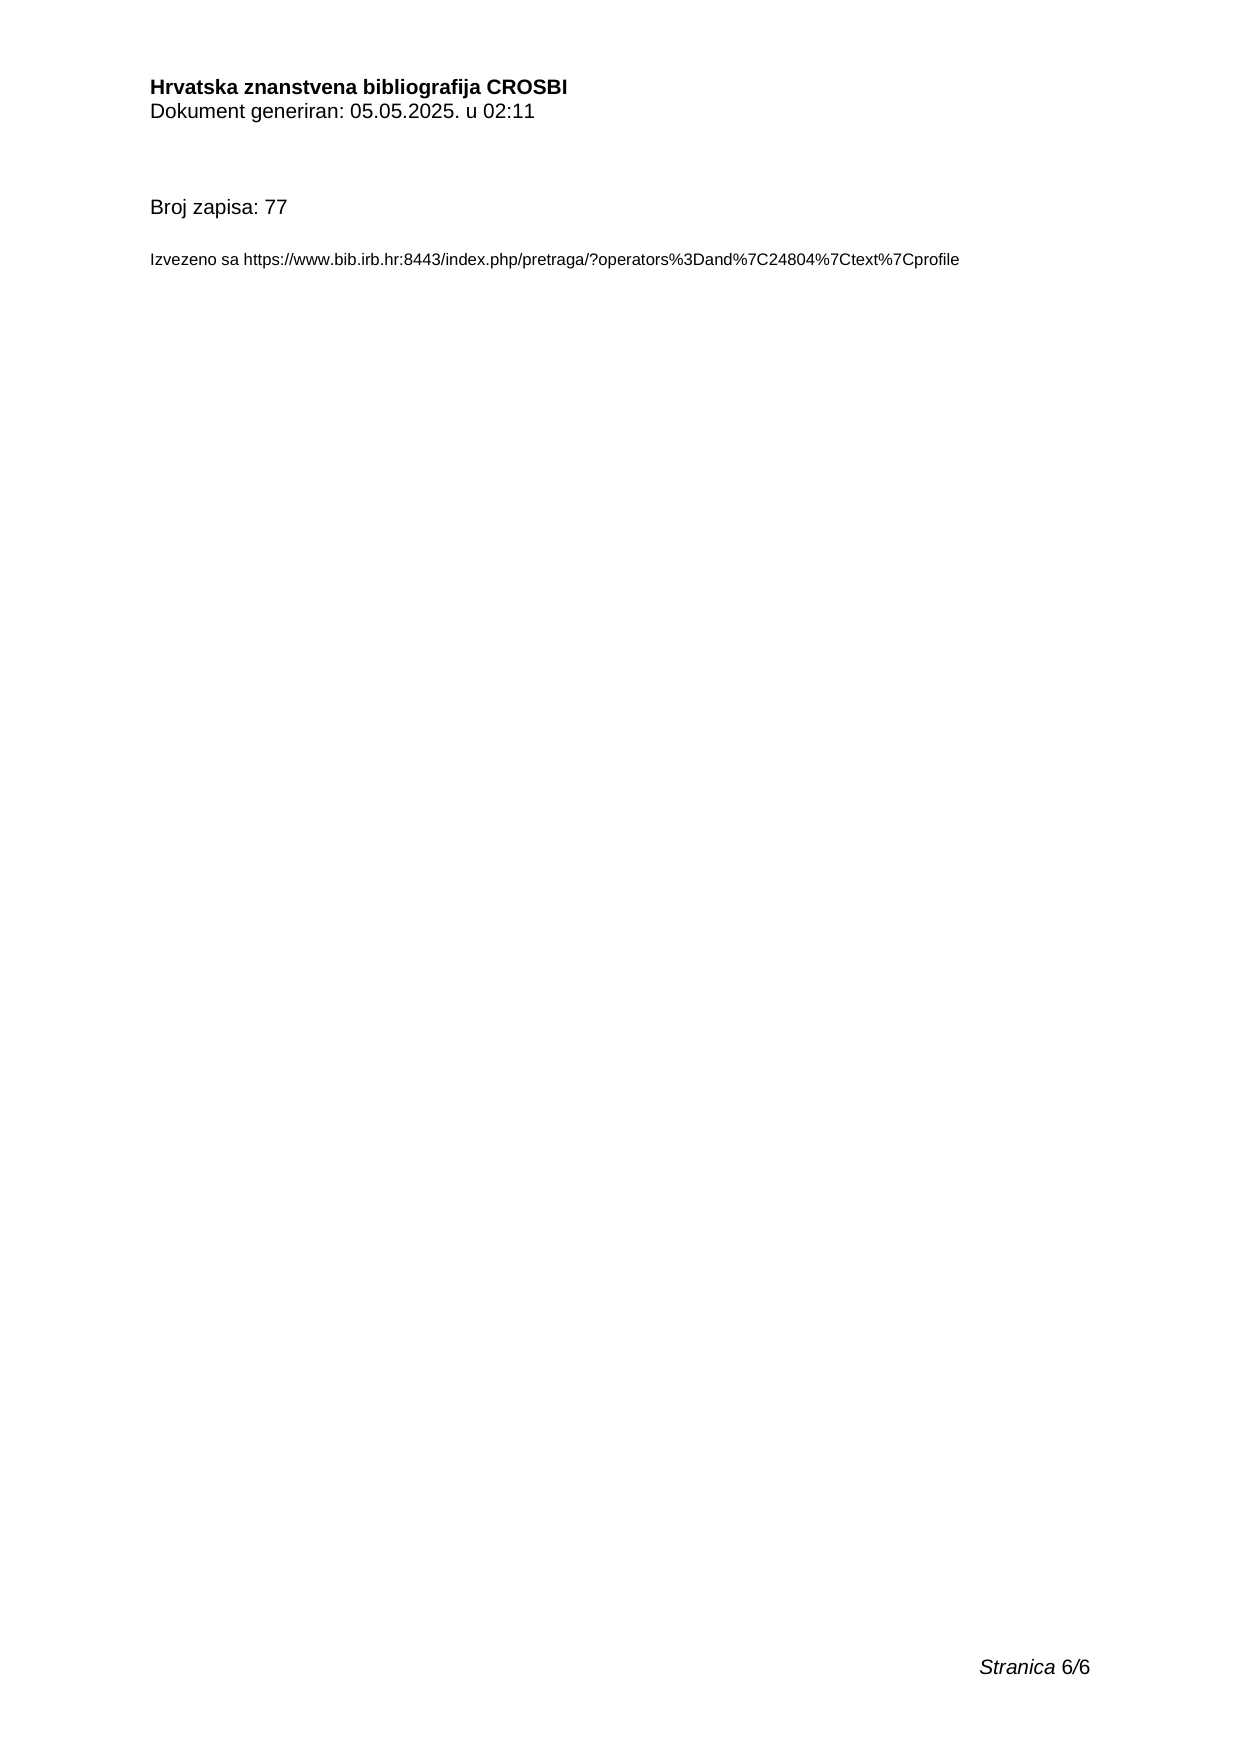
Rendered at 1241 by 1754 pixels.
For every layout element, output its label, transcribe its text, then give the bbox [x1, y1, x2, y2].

text Broj zapisa: 77 [150, 195, 1090, 219]
text Izvezeno sa https://www.bib.irb.hr:8443/index.php/pretraga/?operators%3Dand%7C24804%7Ctext%7Cprofile [150, 250, 1090, 269]
